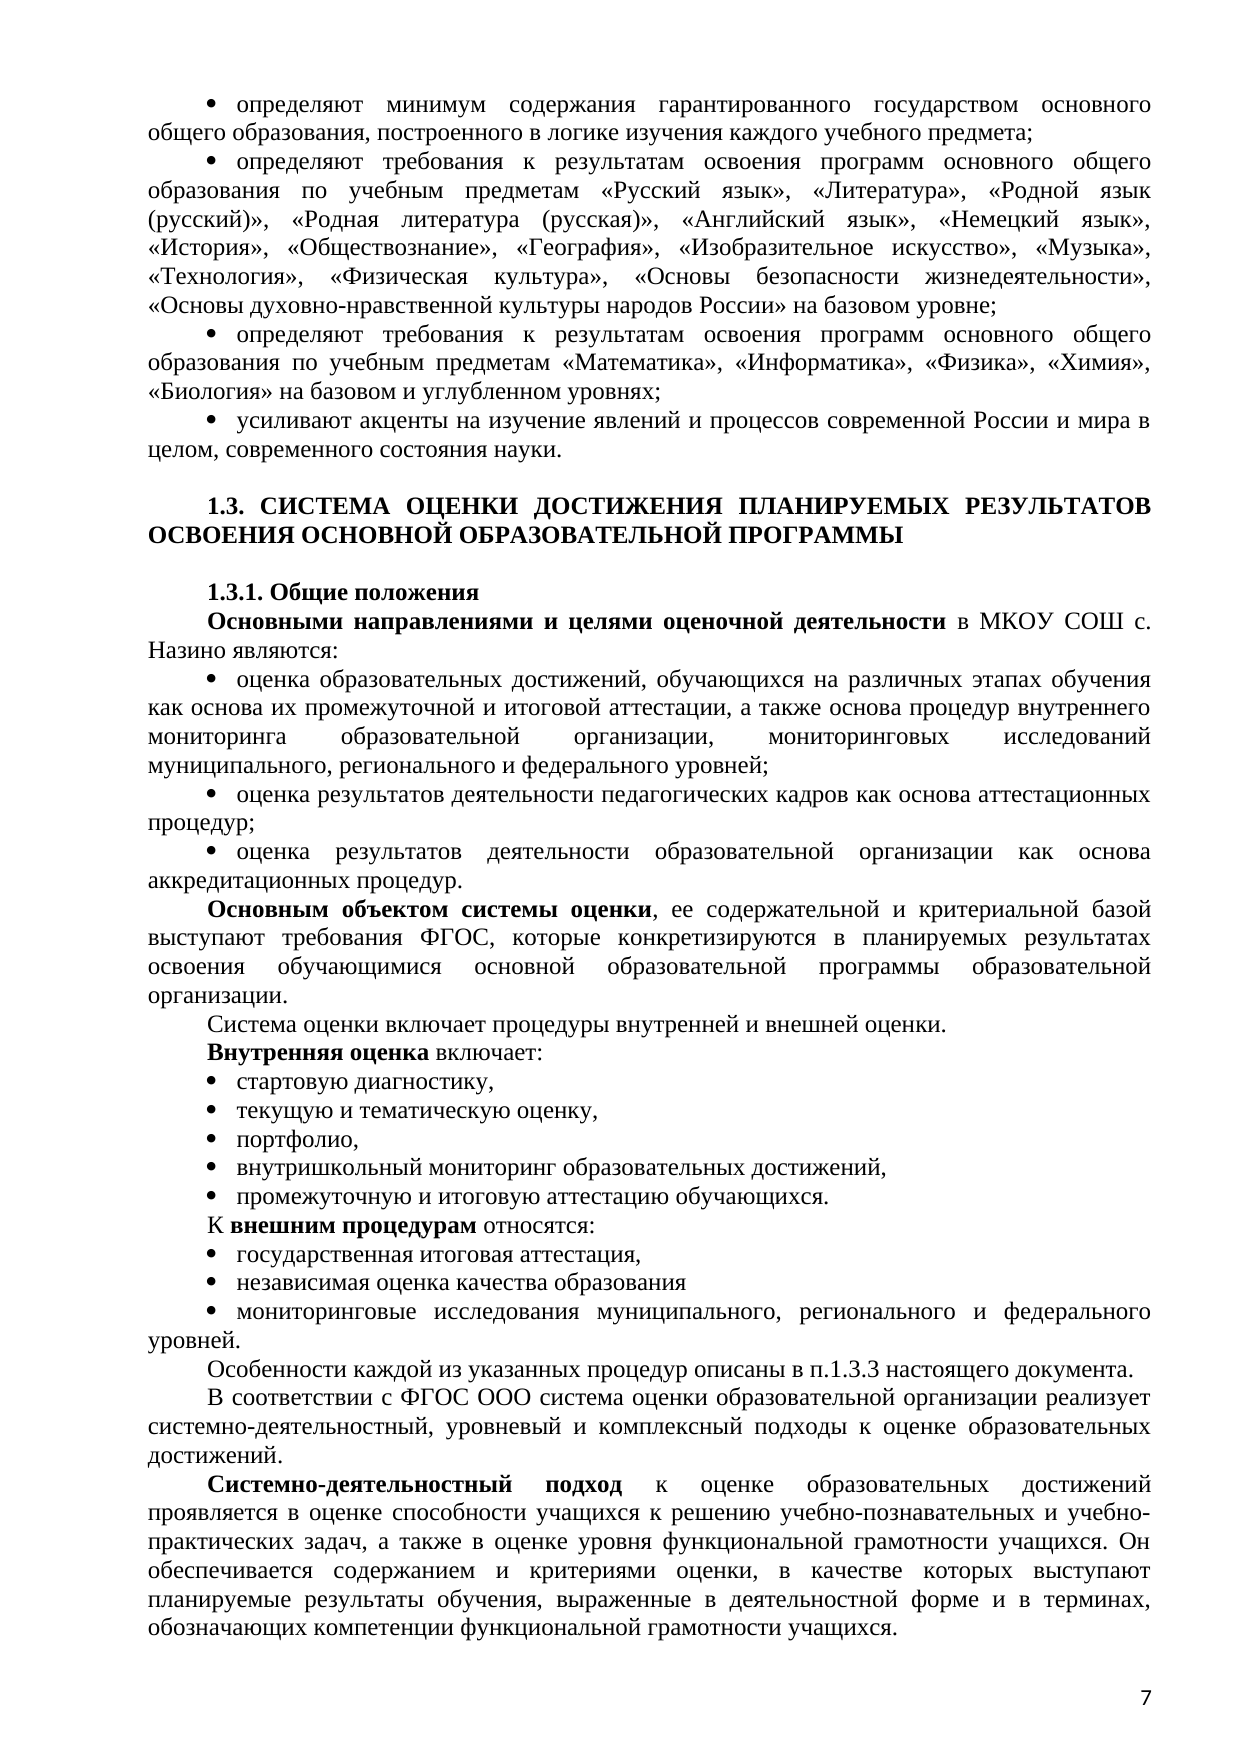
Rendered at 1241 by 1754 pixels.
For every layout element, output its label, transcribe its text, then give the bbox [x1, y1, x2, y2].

text Системно-деятельностный подход к оценке образовательных достижений проявляется в оценке способности учащихся к решению учебно-познавательных и учебно-практических задач, а также в оценке уровня функциональной грамотности учащихся. Он обеспечивается содержанием и критериями оценки, в качестве которых выступают планируемые результаты обучения, выраженные в деятельностной форме и в терминах, обозначающих компетенции функциональной грамотности учащихся. [148, 1469, 1152, 1641]
list государственная итоговая аттестация, [148, 1239, 1152, 1267]
text В соответствии с ФГОС ООО система оценки образовательной организации реализует системно-деятельностный, уровневый и комплексный подходы к оценке образовательных достижений. [148, 1382, 1152, 1469]
list портфолио, [148, 1124, 1152, 1152]
text К внешним процедурам относятся: [148, 1210, 1152, 1239]
list текущую и тематическую оценку, [148, 1095, 1152, 1124]
text 1.3.1. Общие положения [148, 577, 1152, 606]
text Внутренняя оценка включает: [148, 1037, 1152, 1066]
list стартовую диагностику, [148, 1066, 1152, 1095]
text Основным объектом системы оценки, ее содержательной и критериальной базой выступают требования ФГОС, которые конкретизируются в планируемых результатах освоения обучающимися основной образовательной программы образовательной организации. [148, 894, 1152, 1009]
list независимая оценка качества образования [148, 1267, 1152, 1296]
list определяют требования к результатам освоения программ основного общего образования по учебным предметам «Русский язык», «Литература», «Родной язык (русский)», «Родная литература (русская)», «Английский язык», «Немецкий язык», «История», «Обществознание», «География», «Изобразительное искусство», «Музыка», «Технология», «Физическая культура», «Основы безопасности жизнедеятельности», «Основы духовно-нравственной культуры народов России» на базовом уровне; [148, 146, 1152, 319]
text Система оценки включает процедуры внутренней и внешней оценки. [148, 1009, 1152, 1037]
list оценка образовательных достижений, обучающихся на различных этапах обучения как основа их промежуточной и итоговой аттестации, а также основа процедур внутреннего мониторинга образовательной организации, мониторинговых исследований муниципального, регионального и федерального уровней; [148, 664, 1152, 779]
text 1.3. СИСТЕМА ОЦЕНКИ ДОСТИЖЕНИЯ ПЛАНИРУЕМЫХ РЕЗУЛЬТАТОВ ОСВОЕНИЯ ОСНОВНОЙ ОБРАЗОВАТЕЛЬНОЙ ПРОГРАММЫ [148, 491, 1152, 549]
list внутришкольный мониторинг образовательных достижений, [148, 1152, 1152, 1181]
list определяют требования к результатам освоения программ основного общего образования по учебным предметам «Математика», «Информатика», «Физика», «Химия», «Биология» на базовом и углубленном уровнях; [148, 319, 1152, 405]
list мониторинговые исследования муниципального, регионального и федерального уровней. [148, 1296, 1152, 1354]
list промежуточную и итоговую аттестацию обучающихся. [148, 1181, 1152, 1210]
list оценка результатов деятельности образовательной организации как основа аккредитационных процедур. [148, 836, 1152, 894]
list усиливают акценты на изучение явлений и процессов современной России и мира в целом, современного состояния науки. [148, 405, 1152, 462]
text Особенности каждой из указанных процедур описаны в п.1.3.3 настоящего документа. [148, 1354, 1152, 1382]
list оценка результатов деятельности педагогических кадров как основа аттестационных процедур; [148, 779, 1152, 836]
text Основными направлениями и целями оценочной деятельности в МКОУ СОШ с. Назино являются: [148, 606, 1152, 664]
list определяют минимум содержания гарантированного государством основного общего образования, построенного в логике изучения каждого учебного предмета; [148, 89, 1152, 146]
